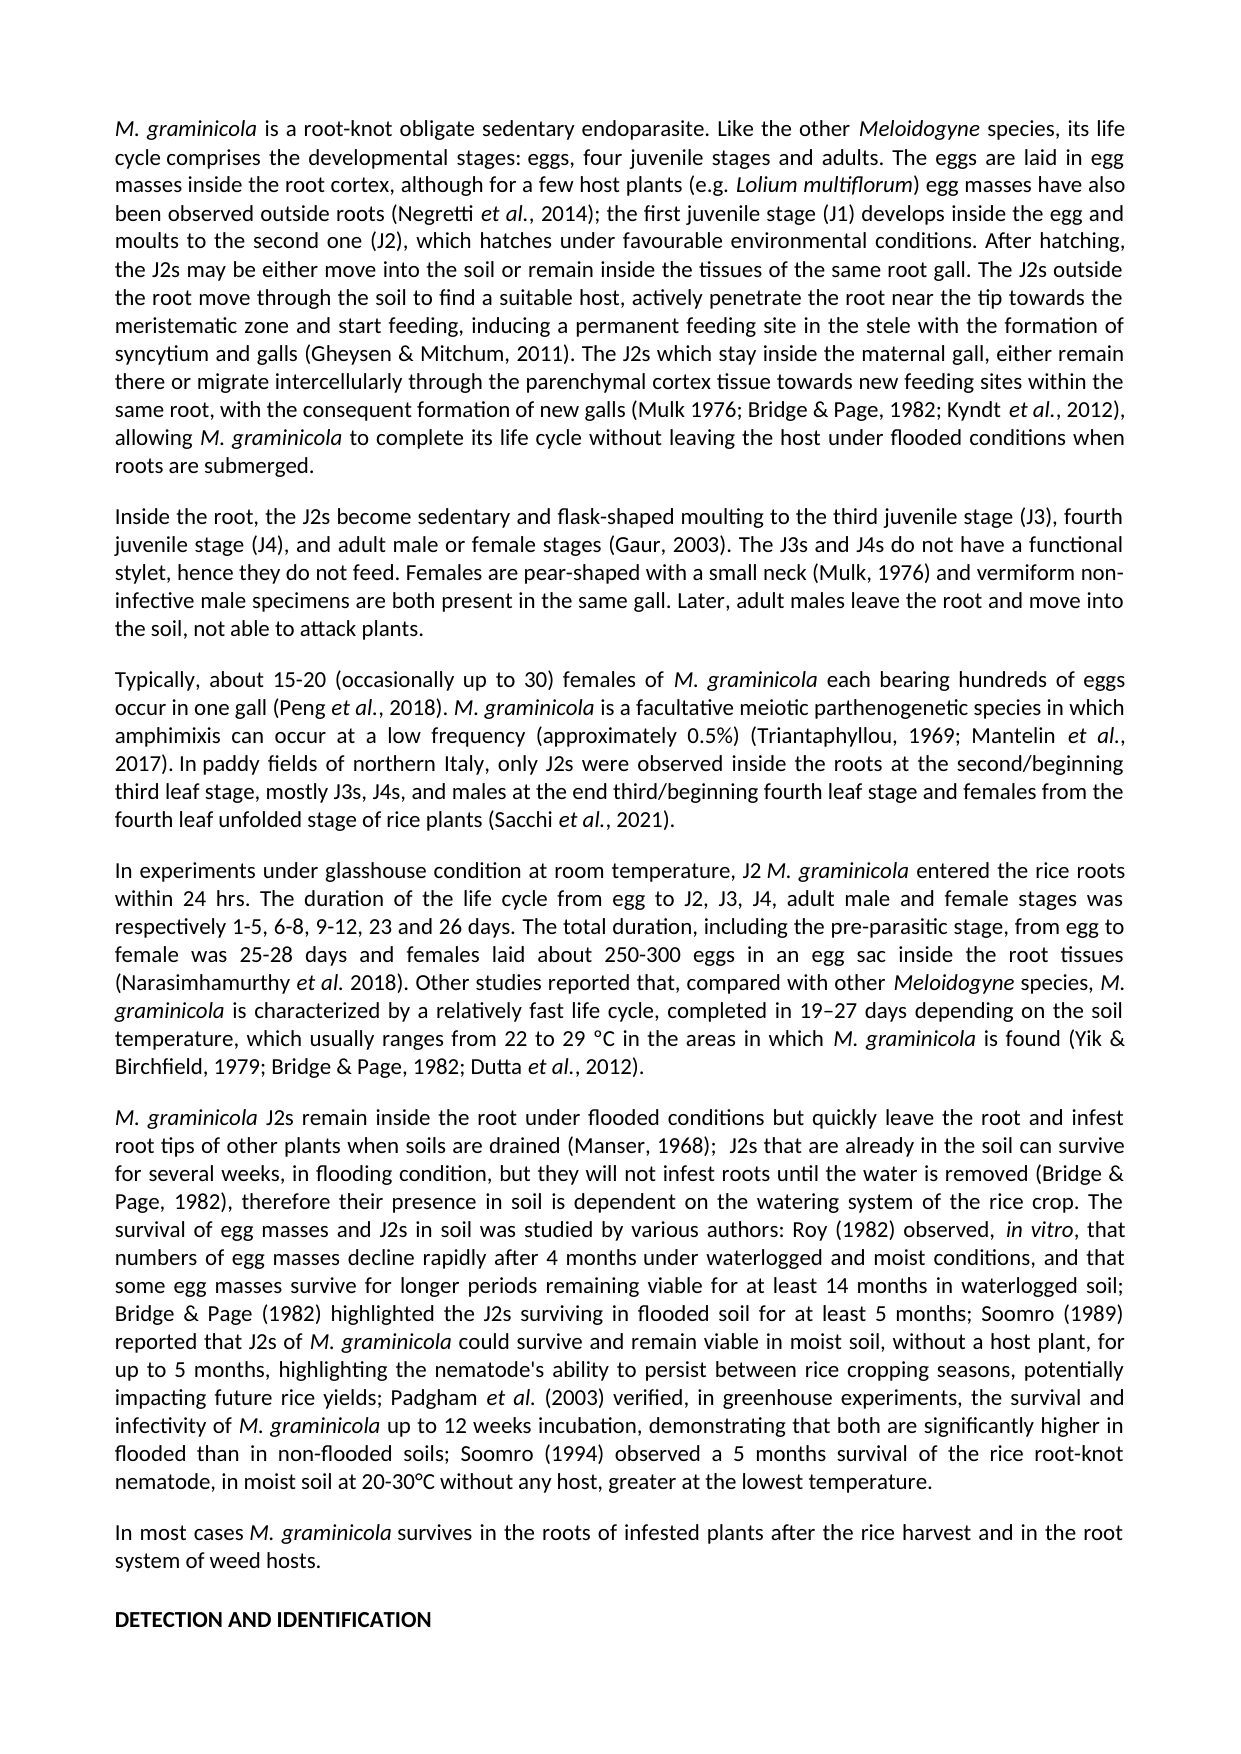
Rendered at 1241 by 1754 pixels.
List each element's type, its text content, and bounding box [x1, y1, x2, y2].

text In experiments under glasshouse condition at room temperature, J2 M. graminicola entered the rice roots within 24 hrs. The duration of the life cycle from egg to J2, J3, J4, adult male and female stages was respectively 1-5, 6-8, 9-12, 23 and 26 days. The total duration, including the pre-parasitic stage, from egg to female was 25-28 days and females laid about 250-300 eggs in an egg sac inside the root tissues (Narasimhamurthy et al. 2018). Other studies reported that, compared with other Meloidogyne species, M. graminicola is characterized by a relatively fast life cycle, completed in 19–27 days depending on the soil temperature, which usually ranges from 22 to 29 ºC in the areas in which M. graminicola is found (Yik & Birchfield, 1979; Bridge & Page, 1982; Dutta et al., 2012). [114, 856, 1126, 1080]
text Typically, about 15-20 (occasionally up to 30) females of M. graminicola each bearing hundreds of eggs occur in one gall (Peng et al., 2018). M. graminicola is a facultative meiotic parthenogenetic species in which amphimixis can occur at a low frequency (approximately 0.5%) (Triantaphyllou, 1969; Mantelin et al., 2017). In paddy fields of northern Italy, only J2s were observed inside the roots at the second/beginning third leaf stage, mostly J3s, J4s, and males at the end third/beginning fourth leaf stage and females from the fourth leaf unfolded stage of rice plants (Sacchi et al., 2021). [114, 665, 1126, 833]
text In most cases M. graminicola survives in the roots of infested plants after the rice harvest and in the root system of weed hosts. [114, 1518, 1126, 1574]
text DETECTION AND IDENTIFICATION [114, 1605, 1126, 1633]
text M. graminicola J2s remain inside the root under flooded conditions but quickly leave the root and infest root tips of other plants when soils are drained (Manser, 1968); J2s that are already in the soil can survive for several weeks, in flooding condition, but they will not infest roots until the water is removed (Bridge & Page, 1982), therefore their presence in soil is dependent on the watering system of the rice crop. The survival of egg masses and J2s in soil was studied by various authors: Roy (1982) observed, in vitro, that numbers of egg masses decline rapidly after 4 months under waterlogged and moist conditions, and that some egg masses survive for longer periods remaining viable for at least 14 months in waterlogged soil; Bridge & Page (1982) highlighted the J2s surviving in flooded soil for at least 5 months; Soomro (1989) reported that J2s of M. graminicola could survive and remain viable in moist soil, without a host plant, for up to 5 months, highlighting the nematode's ability to persist between rice cropping seasons, potentially impacting future rice yields; Padgham et al. (2003) verified, in greenhouse experiments, the survival and infectivity of M. graminicola up to 12 weeks incubation, demonstrating that both are significantly higher in flooded than in non-flooded soils; Soomro (1994) observed a 5 months survival of the rice root-knot nematode, in moist soil at 20-30°C without any host, greater at the lowest temperature. [114, 1103, 1126, 1495]
text M. graminicola is a root-knot obligate sedentary endoparasite. Like the other Meloidogyne species, its life cycle comprises the developmental stages: eggs, four juvenile stages and adults. The eggs are laid in egg masses inside the root cortex, although for a few host plants (e.g. Lolium multiflorum) egg masses have also been observed outside roots (Negretti et al., 2014); the first juvenile stage (J1) develops inside the egg and moults to the second one (J2), which hatches under favourable environmental conditions. After hatching, the J2s may be either move into the soil or remain inside the tissues of the same root gall. The J2s outside the root move through the soil to find a suitable host, actively penetrate the root near the tip towards the meristematic zone and start feeding, inducing a permanent feeding site in the stele with the formation of syncytium and galls (Gheysen & Mitchum, 2011). The J2s which stay inside the maternal gall, either remain there or migrate intercellularly through the parenchymal cortex tissue towards new feeding sites within the same root, with the consequent formation of new galls (Mulk 1976; Bridge & Page, 1982; Kyndt et al., 2012), allowing M. graminicola to complete its life cycle without leaving the host under flooded conditions when roots are submerged. [114, 114, 1126, 479]
text Inside the root, the J2s become sedentary and flask-shaped moulting to the third juvenile stage (J3), fourth juvenile stage (J4), and adult male or female stages (Gaur, 2003). The J3s and J4s do not have a functional stylet, hence they do not feed. Females are pear-shaped with a small neck (Mulk, 1976) and vermiform non-infective male specimens are both present in the same gall. Later, adult males leave the root and move into the soil, not able to attack plants. [114, 502, 1126, 642]
